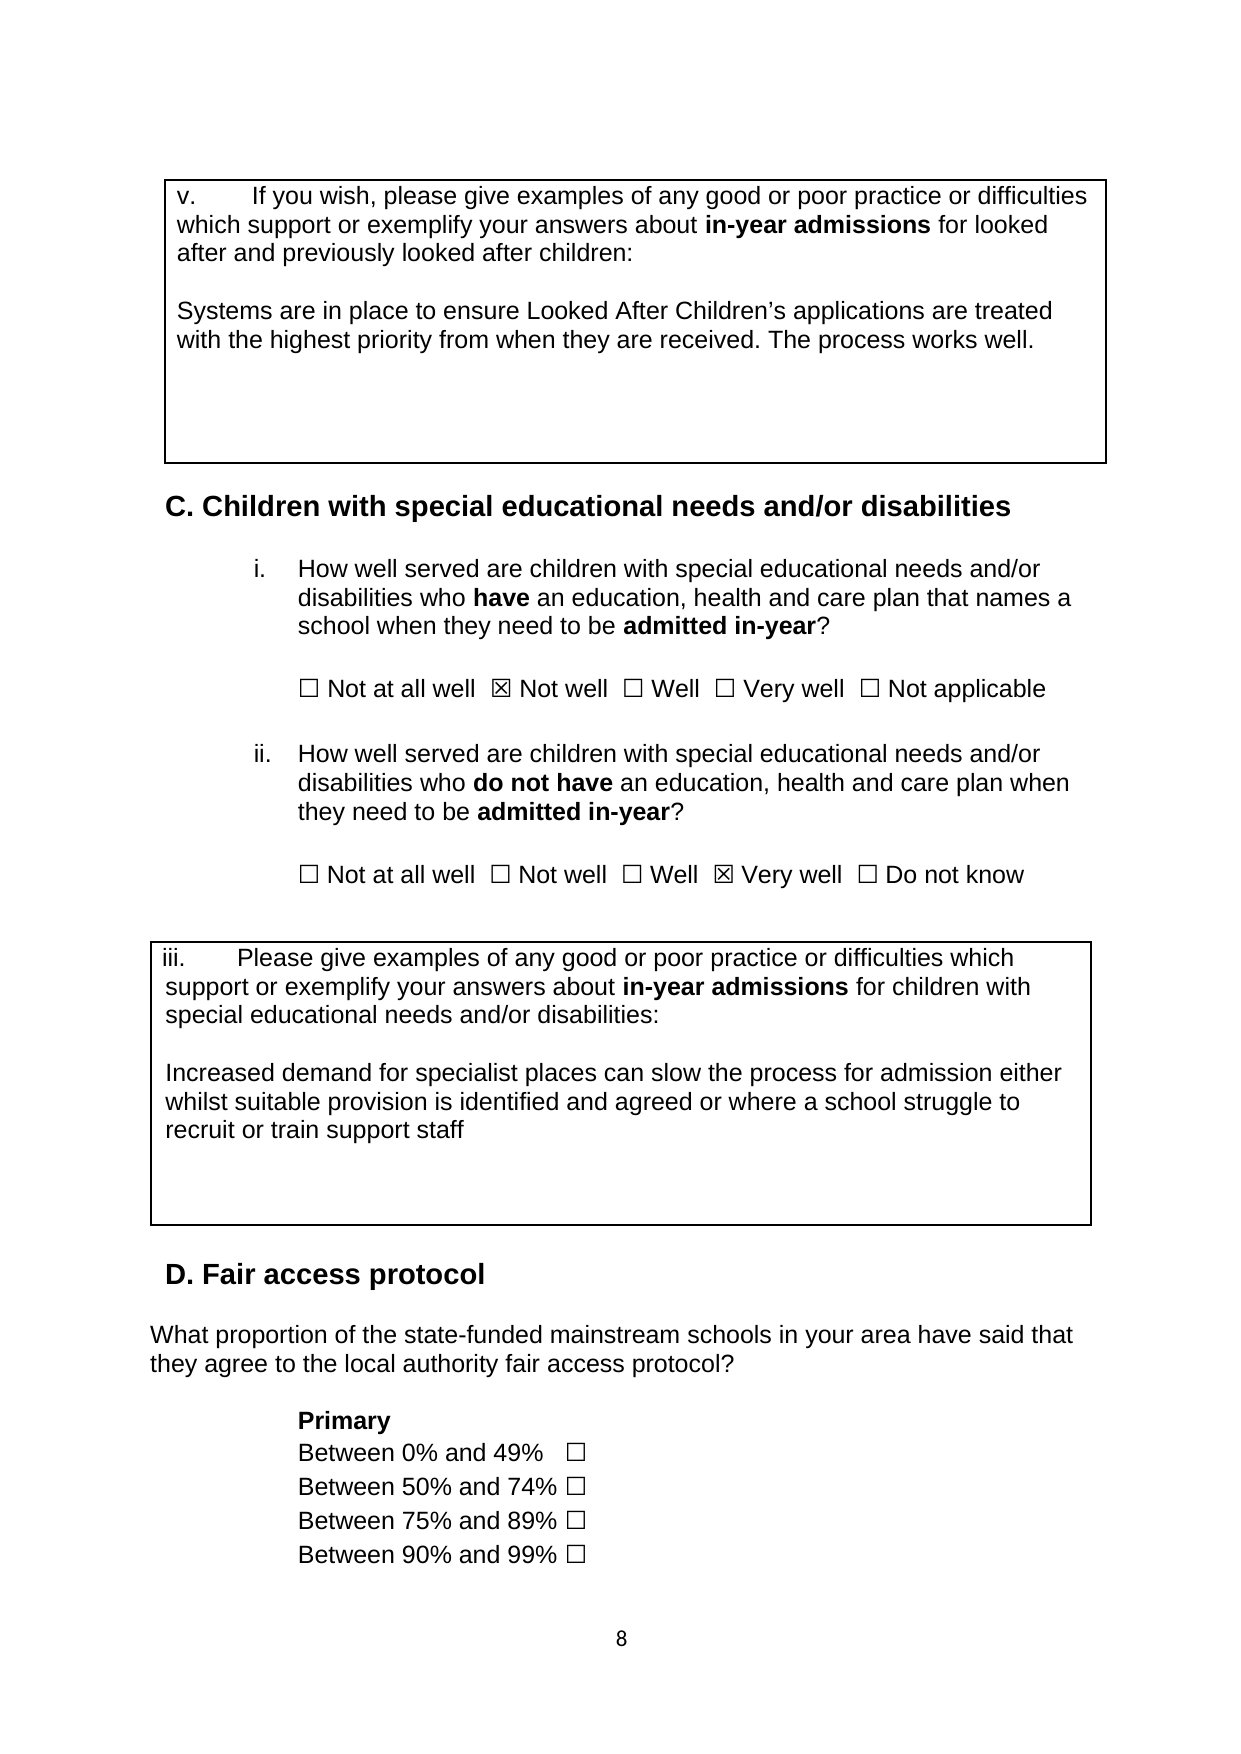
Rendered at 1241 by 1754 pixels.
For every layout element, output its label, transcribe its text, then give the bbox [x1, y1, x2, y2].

list Not at all well Not well Well Very well Do not know [298, 856, 1093, 890]
list Between 90% and 99% [298, 1537, 1093, 1571]
list How well served are children with special educational needs and/or disabilities who have an education, health and care plan that names a school when they need to be admitted in-year? [253, 554, 1093, 640]
list Between 75% and 89% [298, 1503, 1093, 1537]
subtitle D. Fair access protocol [165, 1257, 1093, 1291]
list Between 50% and 74% [298, 1469, 1093, 1503]
list Primary [298, 1406, 1093, 1435]
table_header If you wish, please give examples of any good or poor practice or difficulties which support or exemplify your answers about in-year admissions for looked after and previously looked after children: Systems are in place to ensure Looked After Children’s applications are treated with the highest priority from when they are received. The process works well. [166, 181, 1105, 462]
list How well served are children with special educational needs and/or disabilities who do not have an education, health and care plan when they need to be admitted in-year? [253, 739, 1093, 825]
text What proportion of the state-funded mainstream schools in your area have said that they agree to the local authority fair access protocol? [150, 1320, 1093, 1377]
list Between 0% and 49% [298, 1435, 1093, 1469]
subtitle C. Children with special educational needs and/or disabilities [165, 489, 1093, 523]
table_header Please give examples of any good or poor practice or difficulties which support or exemplify your answers about in-year admissions for children with special educational needs and/or disabilities: Increased demand for specialist places can slow the process for admission either whilst suitable provision is identified and agreed or where a school struggle to recruit or train support staff [152, 943, 1090, 1224]
list Not at all well Not well Well Very well Not applicable [298, 671, 1093, 705]
